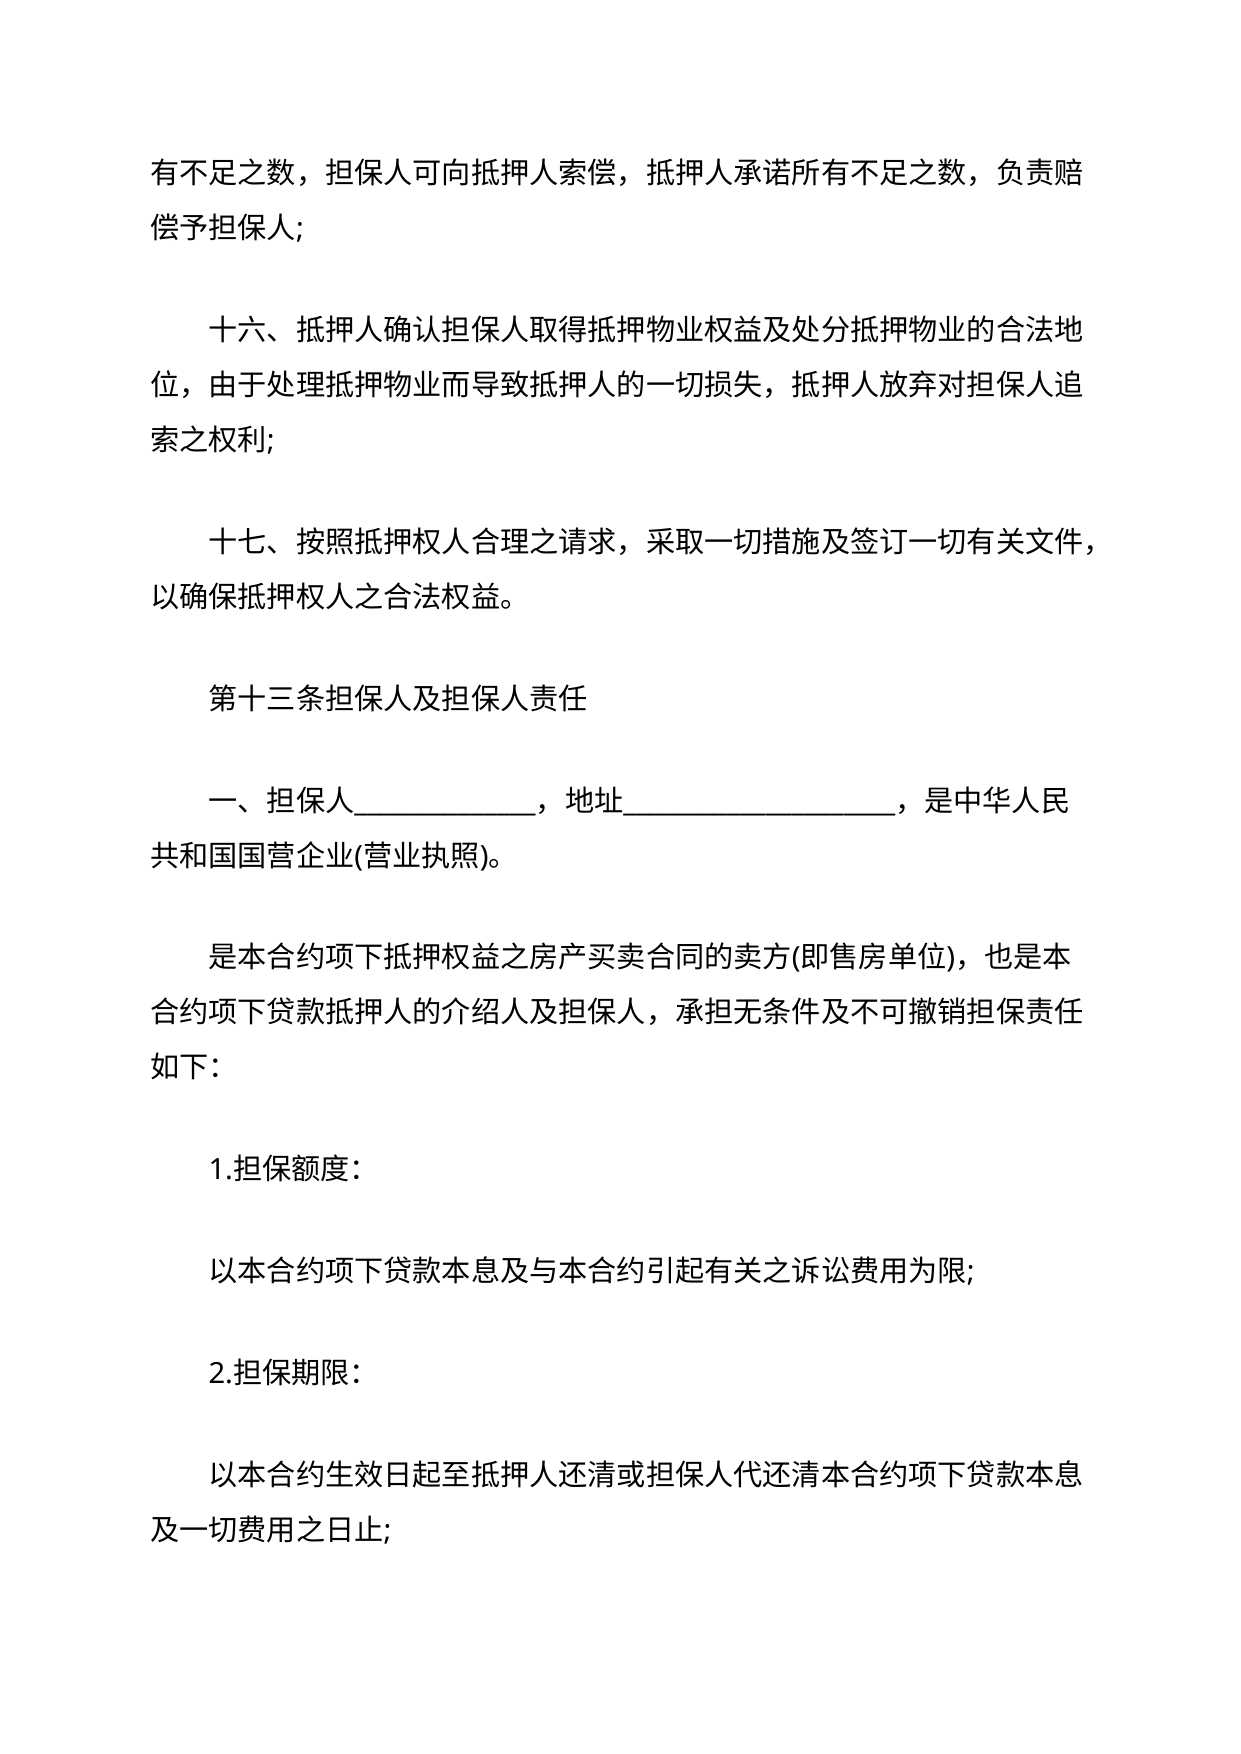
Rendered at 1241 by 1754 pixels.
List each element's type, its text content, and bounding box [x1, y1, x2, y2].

text 是本合约项下抵押权益之房产买卖合同的卖方(即售房单位)，也是本合约项下贷款抵押人的介绍人及担保人，承担无条件及不可撤销担保责任如下： [150, 934, 1090, 1086]
text 十七、按照抵押权人合理之请求，采取一切措施及签订一切有关文件，以确保抵押权人之合法权益。 [150, 519, 1090, 616]
text 一、担保人______________，地址_____________________，是中华人民共和国国营企业(营业执照)。 [150, 777, 1090, 874]
text 2.担保期限： [150, 1350, 1090, 1392]
text 十六、抵押人确认担保人取得抵押物业权益及处分抵押物业的合法地位，由于处理抵押物业而导致抵押人的一切损失，抵押人放弃对担保人追索之权利; [150, 307, 1090, 459]
text 以本合约生效日起至抵押人还清或担保人代还清本合约项下贷款本息及一切费用之日止; [150, 1452, 1090, 1549]
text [150, 150, 1090, 247]
text 1.担保额度： [150, 1146, 1090, 1188]
text 以本合约项下贷款本息及与本合约引起有关之诉讼费用为限; [150, 1248, 1090, 1290]
text 第十三条担保人及担保人责任 [150, 675, 1090, 718]
